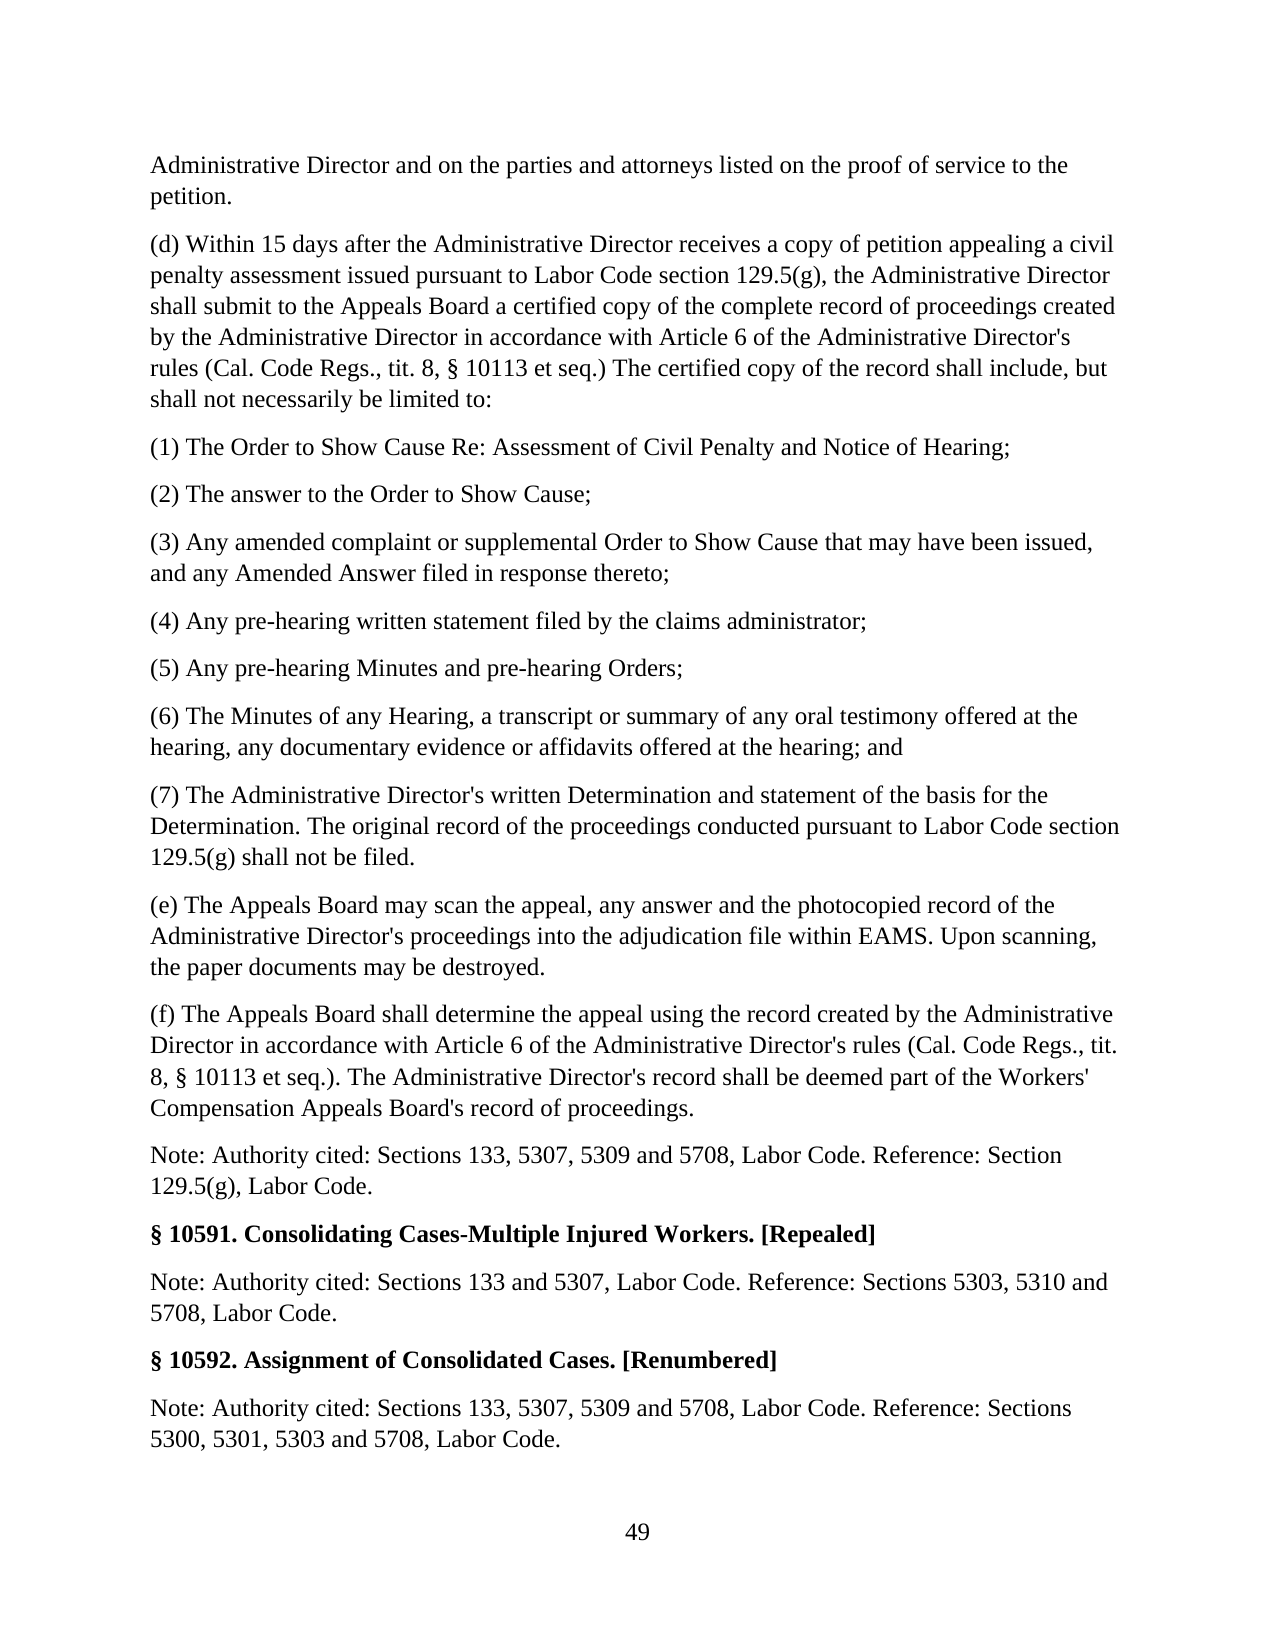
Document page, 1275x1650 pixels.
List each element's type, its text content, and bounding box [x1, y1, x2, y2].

text (1) The Order to Show Cause Re: Assessment of Civil Penalty and Notice of Hearing; [150, 432, 1125, 460]
text (d) Within 15 days after the Administrative Director receives a copy of petition appealing a civil penalty assessment issued pursuant to Labor Code section 129.5(g), the Administrative Director shall submit to the Appeals Board a certified copy of the complete record of proceedings created by the Administrative Director in accordance with Article 6 of the Administrative Director's rules (Cal. Code Regs., tit. 8, § 10113 et seq.) The certified copy of the record shall include, but shall not necessarily be limited to: [150, 229, 1125, 413]
text (2) The answer to the Order to Show Cause; [150, 479, 1125, 508]
text (e) The Appeals Board may scan the appeal, any answer and the photocopied record of the Administrative Director's proceedings into the adjudication file within EAMS. Upon scanning, the paper documents may be destroyed. [150, 890, 1125, 981]
text (3) Any amended complaint or supplemental Order to Show Cause that may have been issued, and any Amended Answer filed in response thereto; [150, 527, 1125, 587]
text (4) Any pre-hearing written statement filed by the claims administrator; [150, 606, 1125, 634]
text (7) The Administrative Director's written Determination and statement of the basis for the Determination. The original record of the proceedings conducted pursuant to Labor Code section 129.5(g) shall not be filed. [150, 780, 1125, 871]
text Note: Authority cited: Sections 133, 5307, 5309 and 5708, Labor Code. Reference: Section 129.5(g), Labor Code. [150, 1140, 1125, 1200]
subtitle § 10592. Assignment of Consolidated Cases. [Renumbered] [150, 1346, 1125, 1374]
subtitle § 10591. Consolidating Cases-Multiple Injured Workers. [Repealed] [150, 1219, 1125, 1248]
text Note: Authority cited: Sections 133 and 5307, Labor Code. Reference: Sections 5303, 5310 and 5708, Labor Code. [150, 1267, 1125, 1327]
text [150, 150, 1125, 210]
text Note: Authority cited: Sections 133, 5307, 5309 and 5708, Labor Code. Reference: Sections 5300, 5301, 5303 and 5708, Labor Code. [150, 1393, 1125, 1453]
text (6) The Minutes of any Hearing, a transcript or summary of any oral testimony offered at the hearing, any documentary evidence or affidavits offered at the hearing; and [150, 701, 1125, 761]
text (5) Any pre-hearing Minutes and pre-hearing Orders; [150, 653, 1125, 682]
text (f) The Appeals Board shall determine the appeal using the record created by the Administrative Director in accordance with Article 6 of the Administrative Director's rules (Cal. Code Regs., tit. 8, § 10113 et seq.). The Administrative Director's record shall be deemed part of the Workers' Compensation Appeals Board's record of proceedings. [150, 999, 1125, 1121]
